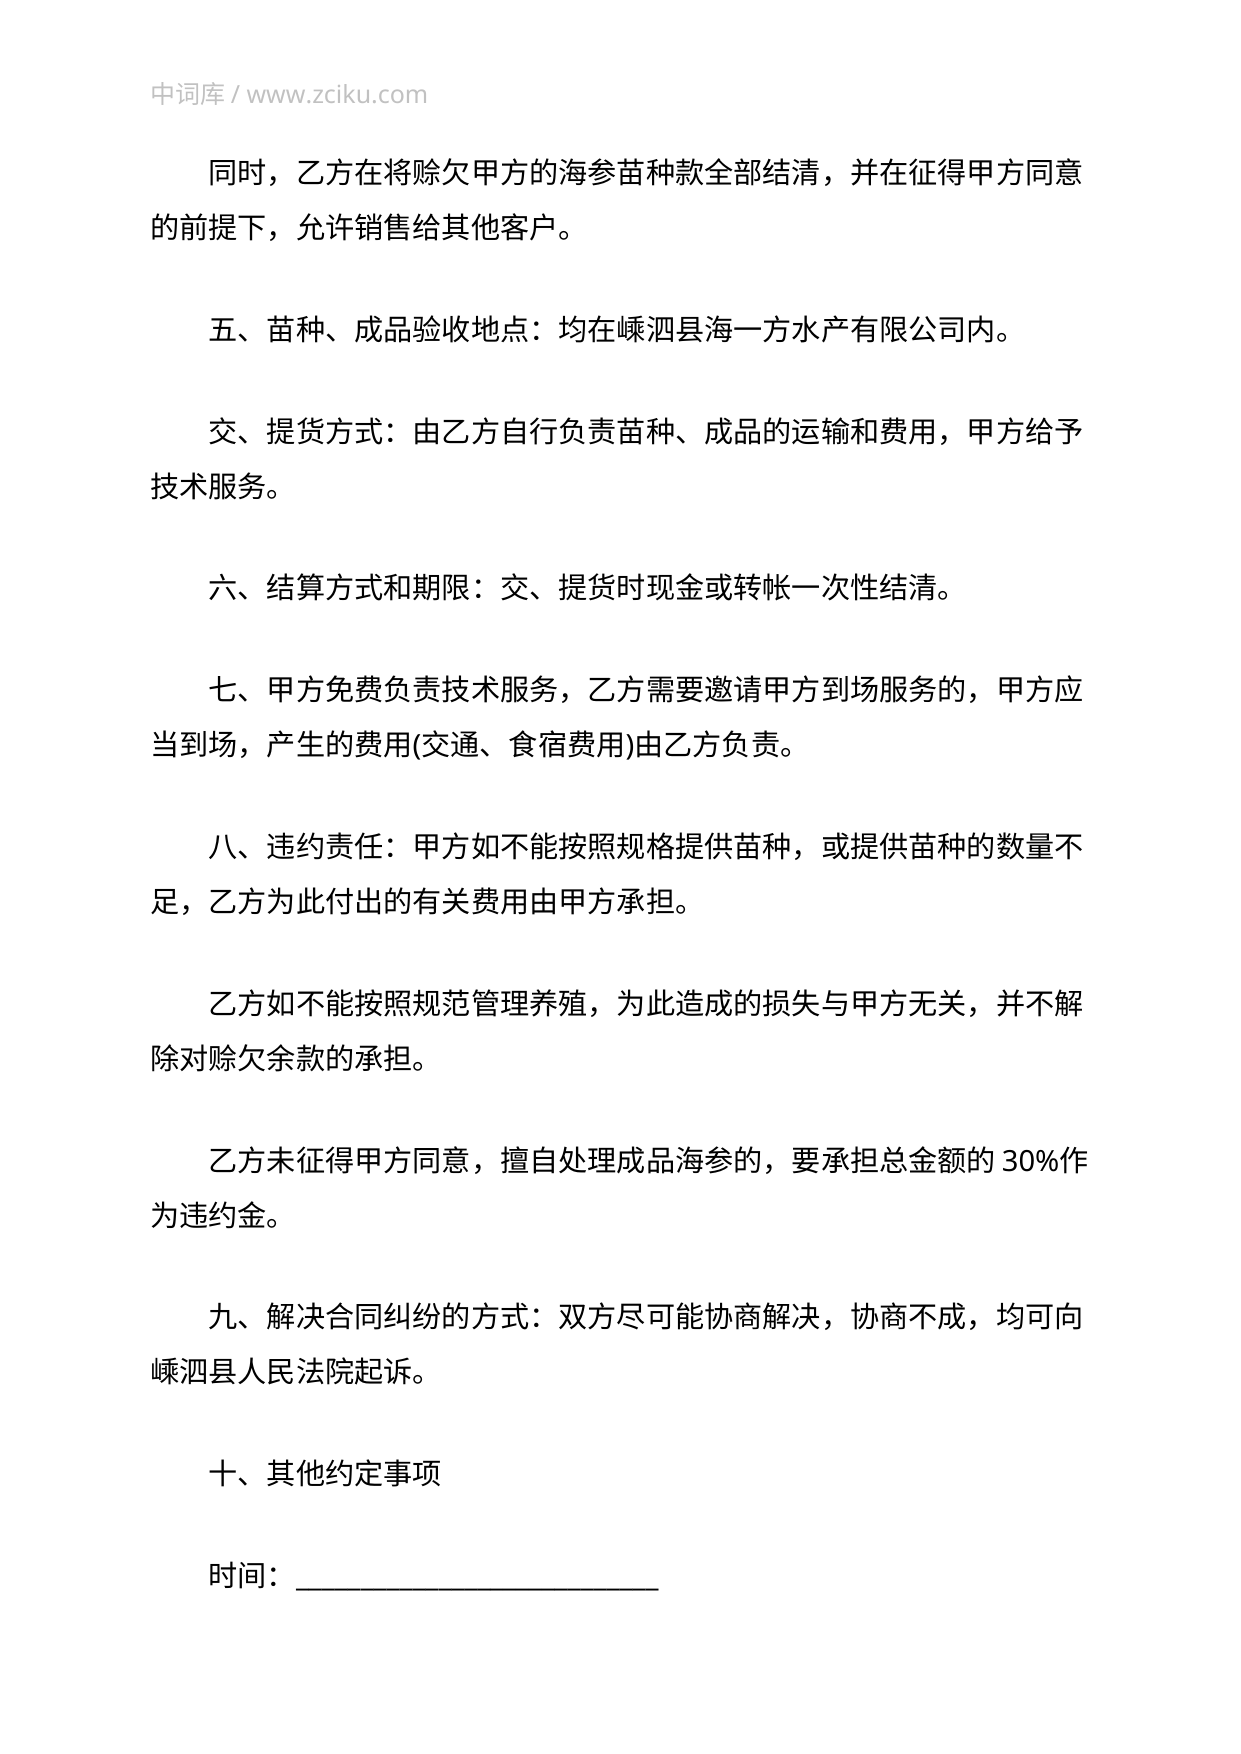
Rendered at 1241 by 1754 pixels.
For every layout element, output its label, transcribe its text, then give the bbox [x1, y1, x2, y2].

text 乙方未征得甲方同意，擅自处理成品海参的，要承担总金额的30%作为违约金。 [150, 1137, 1090, 1234]
text 十、其他约定事项 [150, 1451, 1090, 1493]
text 七、甲方免费负责技术服务，乙方需要邀请甲方到场服务的，甲方应当到场，产生的费用(交通、食宿费用)由乙方负责。 [150, 667, 1090, 764]
text 乙方如不能按照规范管理养殖，为此造成的损失与甲方无关，并不解除对赊欠余款的承担。 [150, 980, 1090, 1078]
text 时间：____________________________ [150, 1552, 1090, 1595]
text 同时，乙方在将赊欠甲方的海参苗种款全部结清，并在征得甲方同意的前提下，允许销售给其他客户。 [150, 150, 1090, 247]
text 五、苗种、成品验收地点：均在嵊泗县海一方水产有限公司内。 [150, 307, 1090, 349]
text 交、提货方式：由乙方自行负责苗种、成品的运输和费用，甲方给予技术服务。 [150, 408, 1090, 506]
text 八、违约责任：甲方如不能按照规格提供苗种，或提供苗种的数量不足，乙方为此付出的有关费用由甲方承担。 [150, 824, 1090, 921]
text 九、解决合同纠纷的方式：双方尽可能协商解决，协商不成，均可向嵊泗县人民法院起诉。 [150, 1294, 1090, 1391]
text 六、结算方式和期限：交、提货时现金或转帐一次性结清。 [150, 565, 1090, 607]
